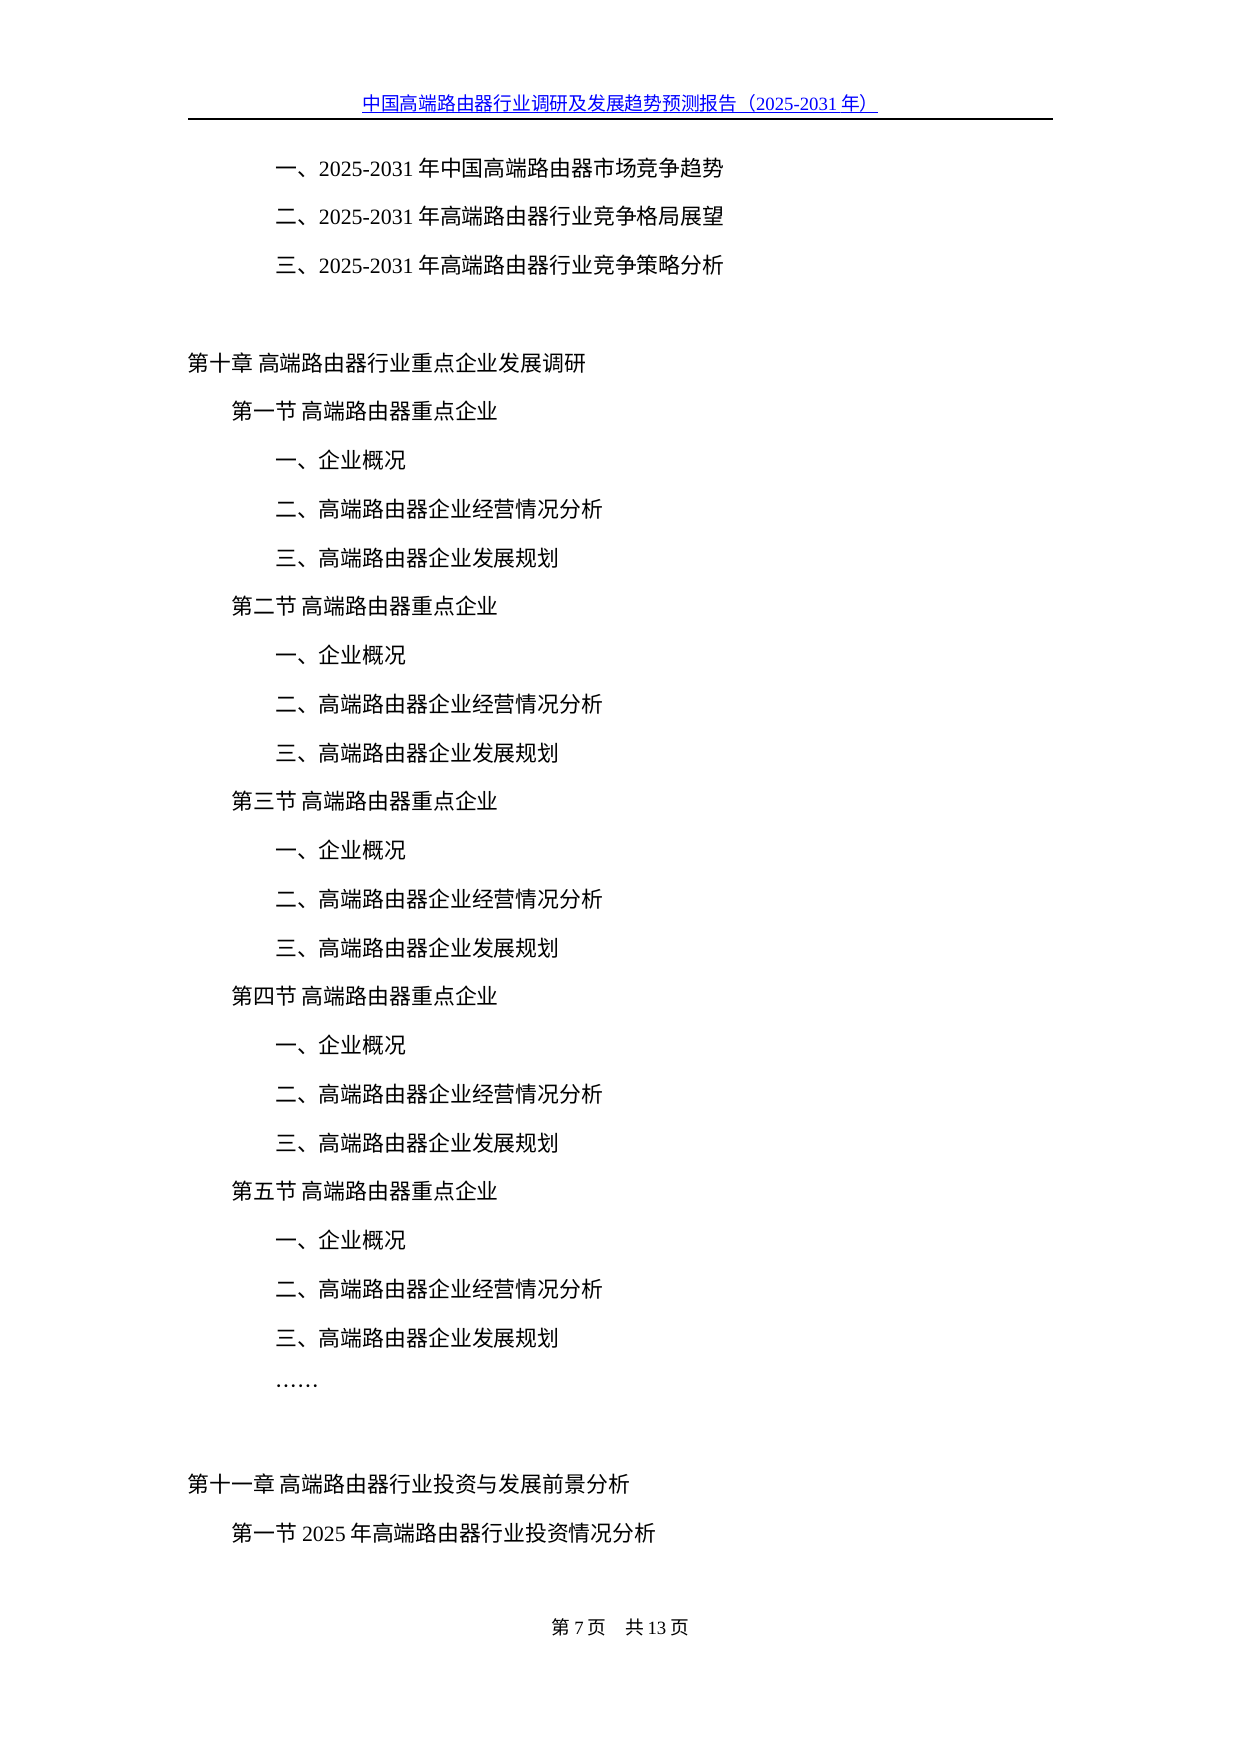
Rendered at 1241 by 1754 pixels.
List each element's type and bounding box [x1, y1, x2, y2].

text [187, 150, 1053, 1548]
